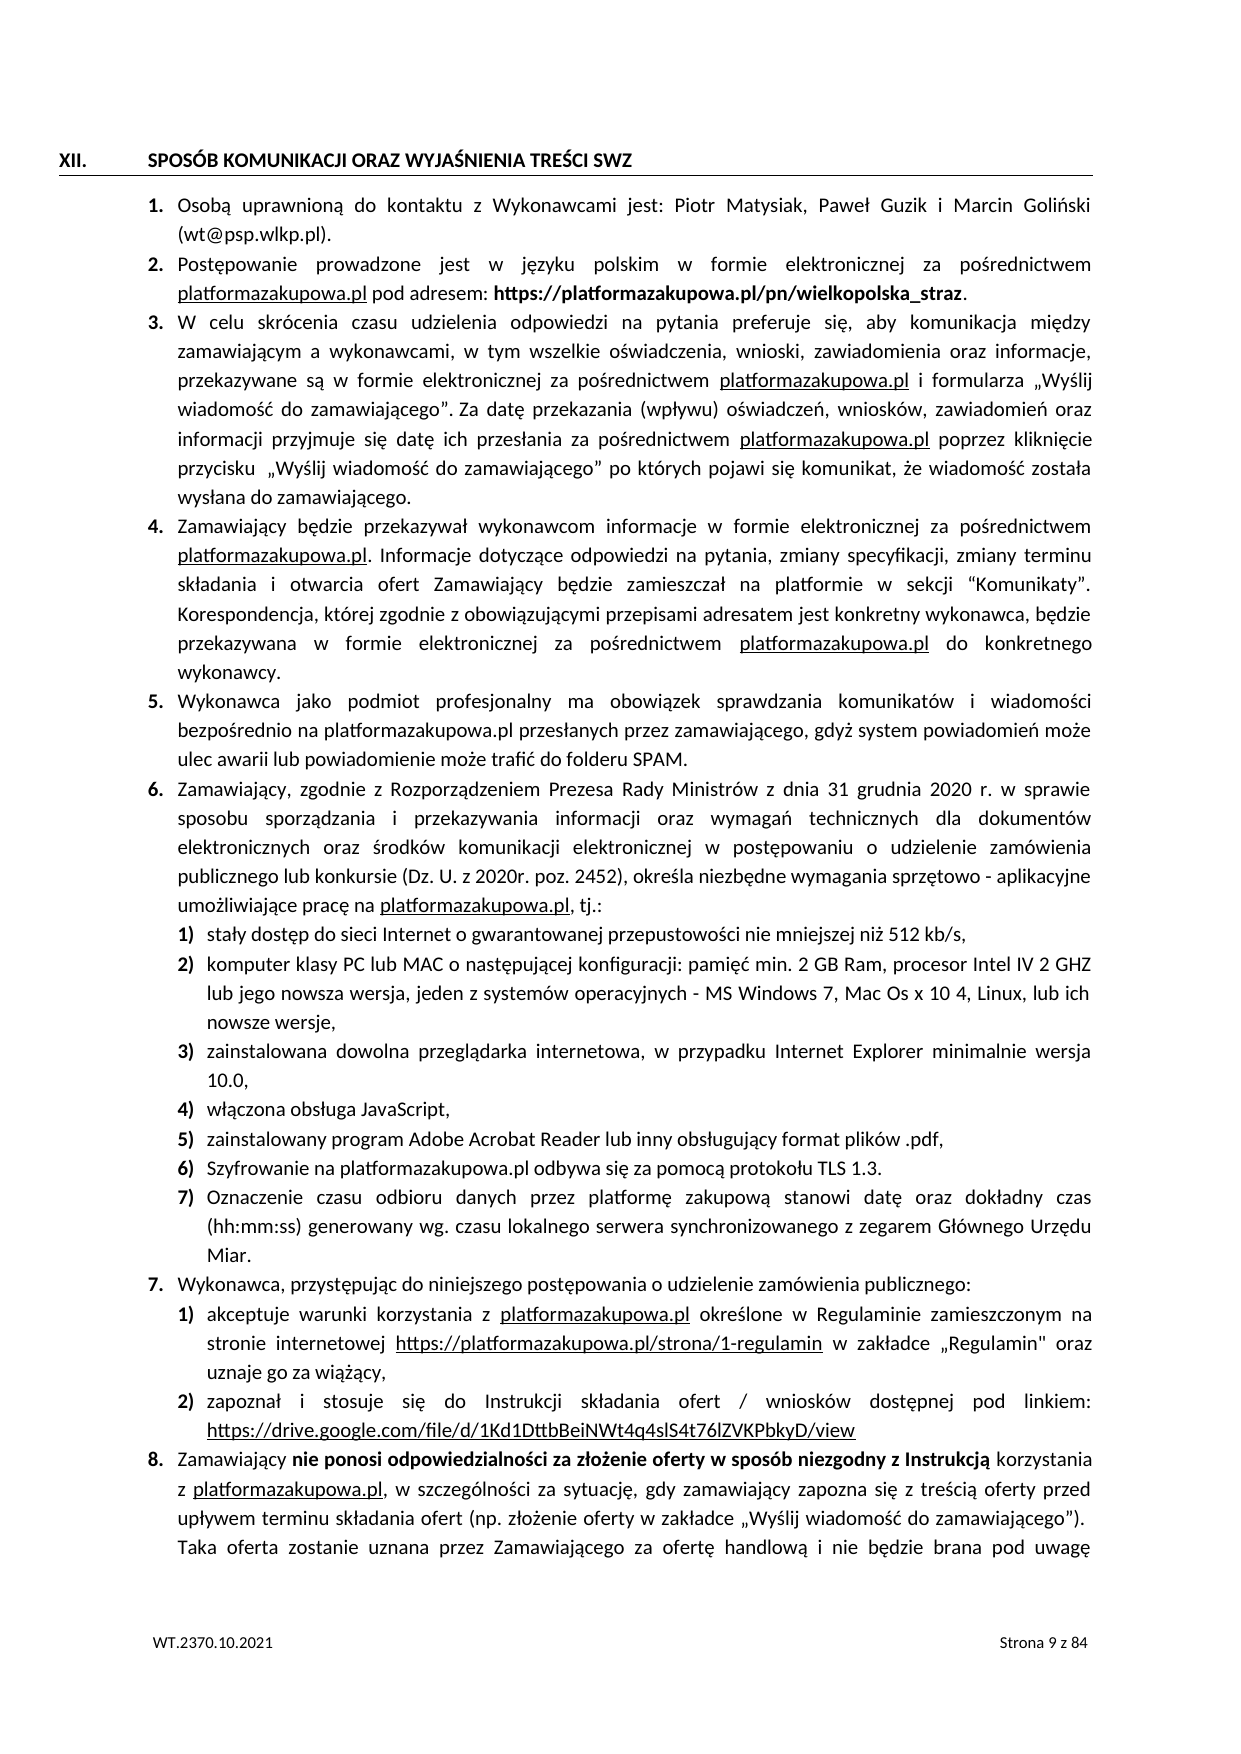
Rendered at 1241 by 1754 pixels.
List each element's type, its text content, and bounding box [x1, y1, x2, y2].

list Postępowanie prowadzone jest w języku polskim w formie elektronicznej za pośrednictwem platformazakupowa.pl pod adresem: https://platformazakupowa.pl/pn/wielkopolska_straz. [148, 251, 1093, 305]
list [148, 1447, 1093, 1559]
list komputer klasy PC lub MAC o następującej konfiguracji: pamięć min. 2 GB Ram, procesor Intel IV 2 GHZ lub jego nowsza wersja, jeden z systemów operacyjnych - MS Windows 7, Mac Os x 10 4, Linux, lub ich nowsze wersje, [177, 951, 1093, 1034]
list Wykonawca, przystępując do niniejszego postępowania o udzielenie zamówienia publicznego: [148, 1272, 1093, 1297]
list zainstalowany program Adobe Acrobat Reader lub inny obsługujący format plików .pdf, [177, 1126, 1093, 1151]
list zainstalowana dowolna przeglądarka internetowa, w przypadku Internet Explorer minimalnie wersja 10.0, [177, 1038, 1093, 1093]
list zapoznał i stosuje się do Instrukcji składania ofert / wniosków dostępnej pod linkiem: https://drive.google.com/file/d/1Kd1DttbBeiNWt4q4slS4t76lZVKPbkyD/view [177, 1388, 1093, 1443]
list Zamawiający będzie przekazywał wykonawcom informacje w formie elektronicznej za pośrednictwem platformazakupowa.pl. Informacje dotyczące odpowiedzi na pytania, zmiany specyfikacji, zmiany terminu składania i otwarcia ofert Zamawiający będzie zamieszczał na platformie w sekcji “Komunikaty”. Korespondencja, której zgodnie z obowiązującymi przepisami adresatem jest konkretny wykonawca, będzie przekazywana w formie elektronicznej za pośrednictwem platformazakupowa.pl do konkretnego wykonawcy. [148, 513, 1093, 684]
list Zamawiający, zgodnie z Rozporządzeniem Prezesa Rady Ministrów z dnia 31 grudnia 2020 r. w sprawie sposobu sporządzania i przekazywania informacji oraz wymagań technicznych dla dokumentów elektronicznych oraz środków komunikacji elektronicznej w postępowaniu o udzielenie zamówienia publicznego lub konkursie (Dz. U. z 2020r. poz. 2452), określa niezbędne wymagania sprzętowo - aplikacyjne umożliwiające pracę na platformazakupowa.pl, tj.: [148, 776, 1093, 918]
list Szyfrowanie na platformazakupowa.pl odbywa się za pomocą protokołu TLS 1.3. [177, 1155, 1093, 1180]
list Osobą uprawnioną do kontaktu z Wykonawcami jest: Piotr Matysiak, Paweł Guzik i Marcin Goliński (wt@psp.wlkp.pl). [148, 192, 1093, 247]
list stały dostęp do sieci Internet o gwarantowanej przepustowości nie mniejszej niż 512 kb/s, [177, 922, 1093, 947]
list W celu skrócenia czasu udzielenia odpowiedzi na pytania preferuje się, aby komunikacja między zamawiającym a wykonawcami, w tym wszelkie oświadczenia, wnioski, zawiadomienia oraz informacje, przekazywane są w formie elektronicznej za pośrednictwem platformazakupowa.pl i formularza „Wyślij wiadomość do zamawiającego”. Za datę przekazania (wpływu) oświadczeń, wniosków, zawiadomień oraz informacji przyjmuje się datę ich przesłania za pośrednictwem platformazakupowa.pl poprzez kliknięcie przycisku „Wyślij wiadomość do zamawiającego” po których pojawi się komunikat, że wiadomość została wysłana do zamawiającego. [148, 309, 1093, 509]
list Oznaczenie czasu odbioru danych przez platformę zakupową stanowi datę oraz dokładny czas (hh:mm:ss) generowany wg. czasu lokalnego serwera synchronizowanego z zegarem Głównego Urzędu Miar. [177, 1184, 1093, 1268]
subtitle XII. SPOSÓB KOMUNIKACJI ORAZ WYJAŚNIENIA TREŚCI SWZ [59, 148, 1093, 175]
list Wykonawca jako podmiot profesjonalny ma obowiązek sprawdzania komunikatów i wiadomości bezpośrednio na platformazakupowa.pl przesłanych przez zamawiającego, gdyż system powiadomień może ulec awarii lub powiadomienie może trafić do folderu SPAM. [148, 688, 1093, 772]
list akceptuje warunki korzystania z platformazakupowa.pl określone w Regulaminie zamieszczonym na stronie internetowej https://platformazakupowa.pl/strona/1-regulamin w zakładce „Regulamin" oraz uznaje go za wiążący, [177, 1301, 1093, 1384]
list włączona obsługa JavaScript, [177, 1097, 1093, 1122]
